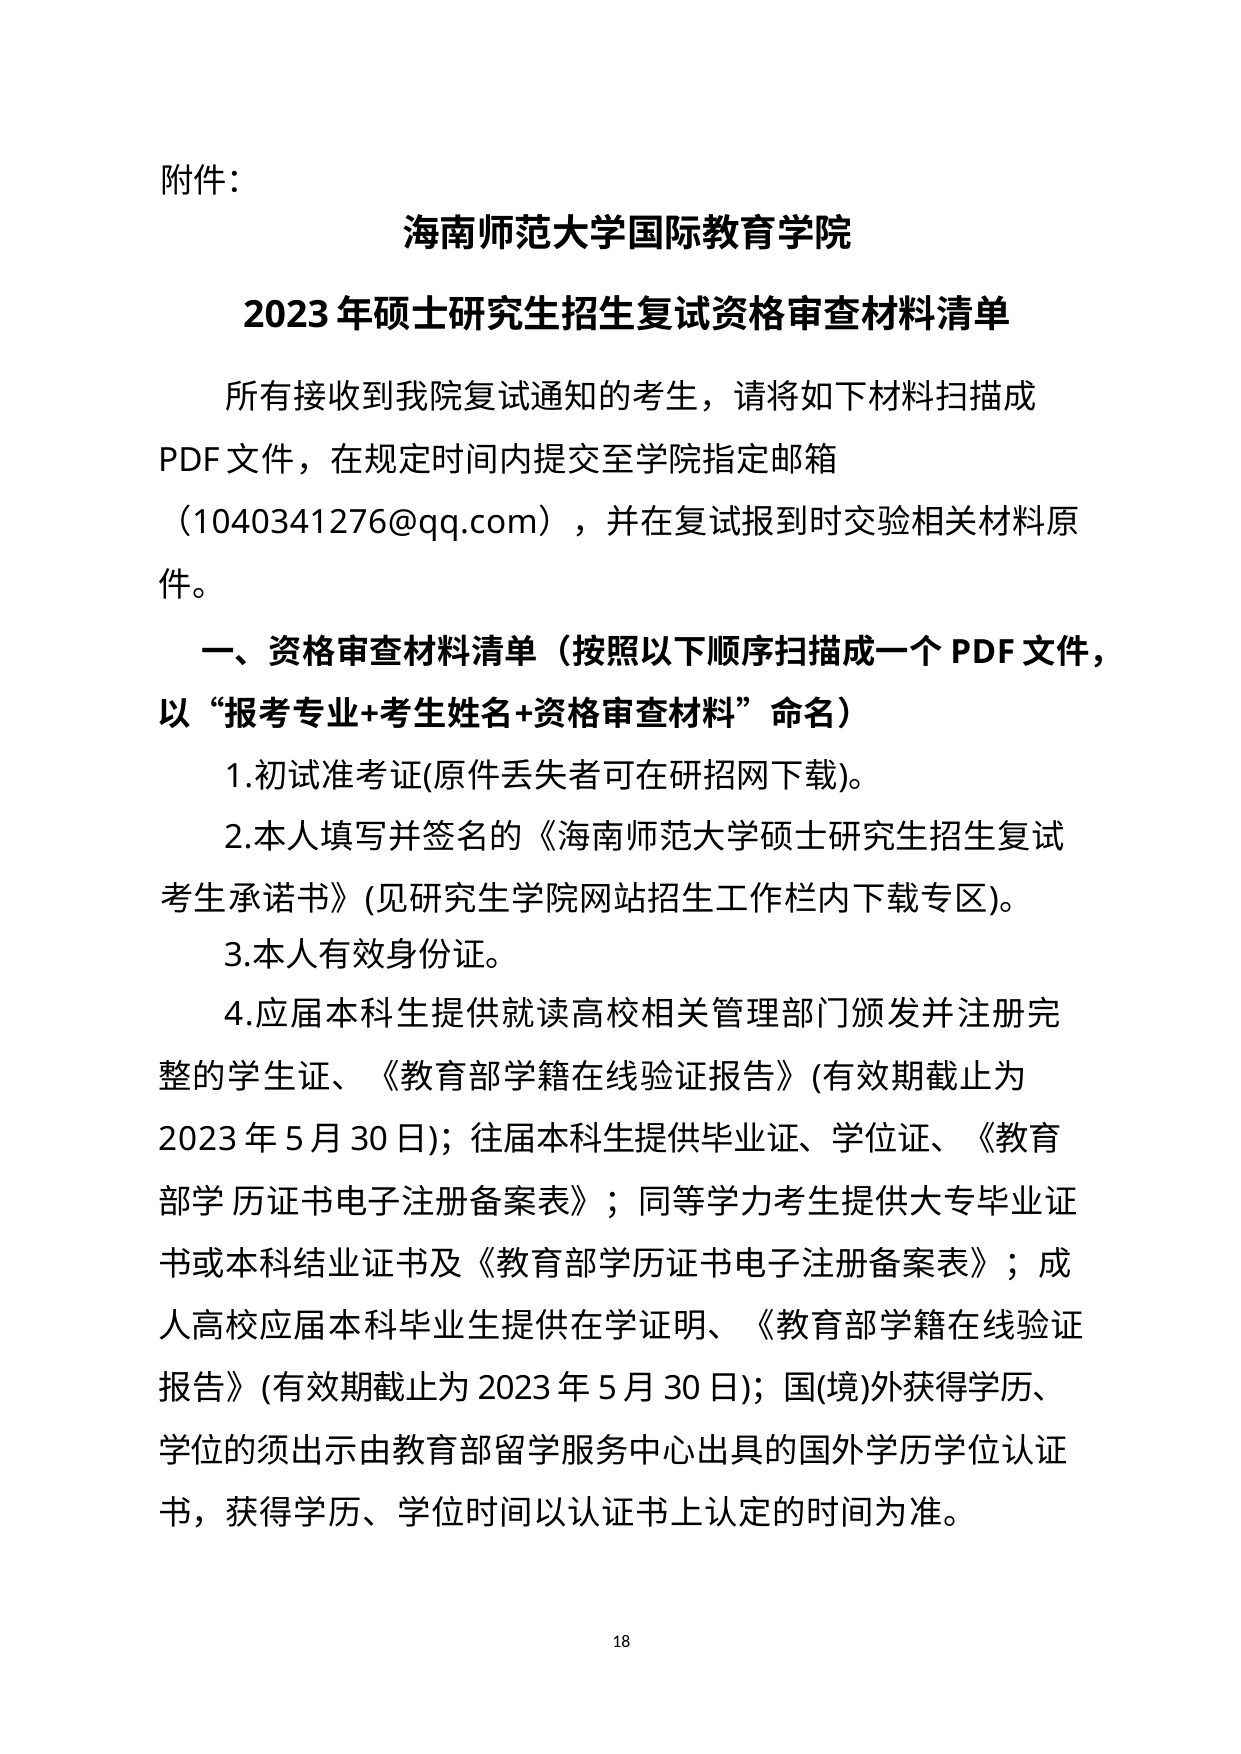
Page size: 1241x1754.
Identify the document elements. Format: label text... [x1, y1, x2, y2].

text 2.本人填写并签名的《海南师范大学硕士研究生招生复试考生承诺书》(见研究生学院网站招生工作栏内下载专区)。 [160, 809, 1091, 920]
list 资格审查材料清单（按照以下顺序扫描成一个PDF文件，以“报考专业+考生姓名+资格审查材料”命名） [157, 624, 1091, 735]
text 2023年硕士研究生招生复试资格审查材料清单 [157, 284, 1097, 338]
text 4.应届本科生提供就读高校相关管理部门颁发并注册完整的学生证、《教育部学籍在线验证报告》(有效期截止为2023年5月30日)；往届本科生提供毕业证、学位证、《教育部学 历证书电子注册备案表》；同等学力考生提供大专毕业证书或本科结业证书及《教育部学历证书电子注册备案表》；成人高校应届本科毕业生提供在学证明、《教育部学籍在线验证报告》(有效期截止为2023年5月30日)；国(境)外获得学历、学位的须出示由教育部留学服务中心出具的国外学历学位认证书，获得学历、学位时间以认证书上认定的时间为准。 [158, 987, 1091, 1534]
text 所有接收到我院复试通知的考生，请将如下材料扫描成PDF文件，在规定时间内提交至学院指定邮箱（1040341276@qq.com），并在复试报到时交验相关材料原件。 [158, 370, 1091, 606]
text 附件： [160, 159, 1097, 202]
text 1.初试准考证(原件丢失者可在研招网下载)。 [224, 749, 1097, 798]
text 3.本人有效身份证。 [223, 933, 1097, 979]
text 海南师范大学国际教育学院 [157, 202, 1097, 257]
